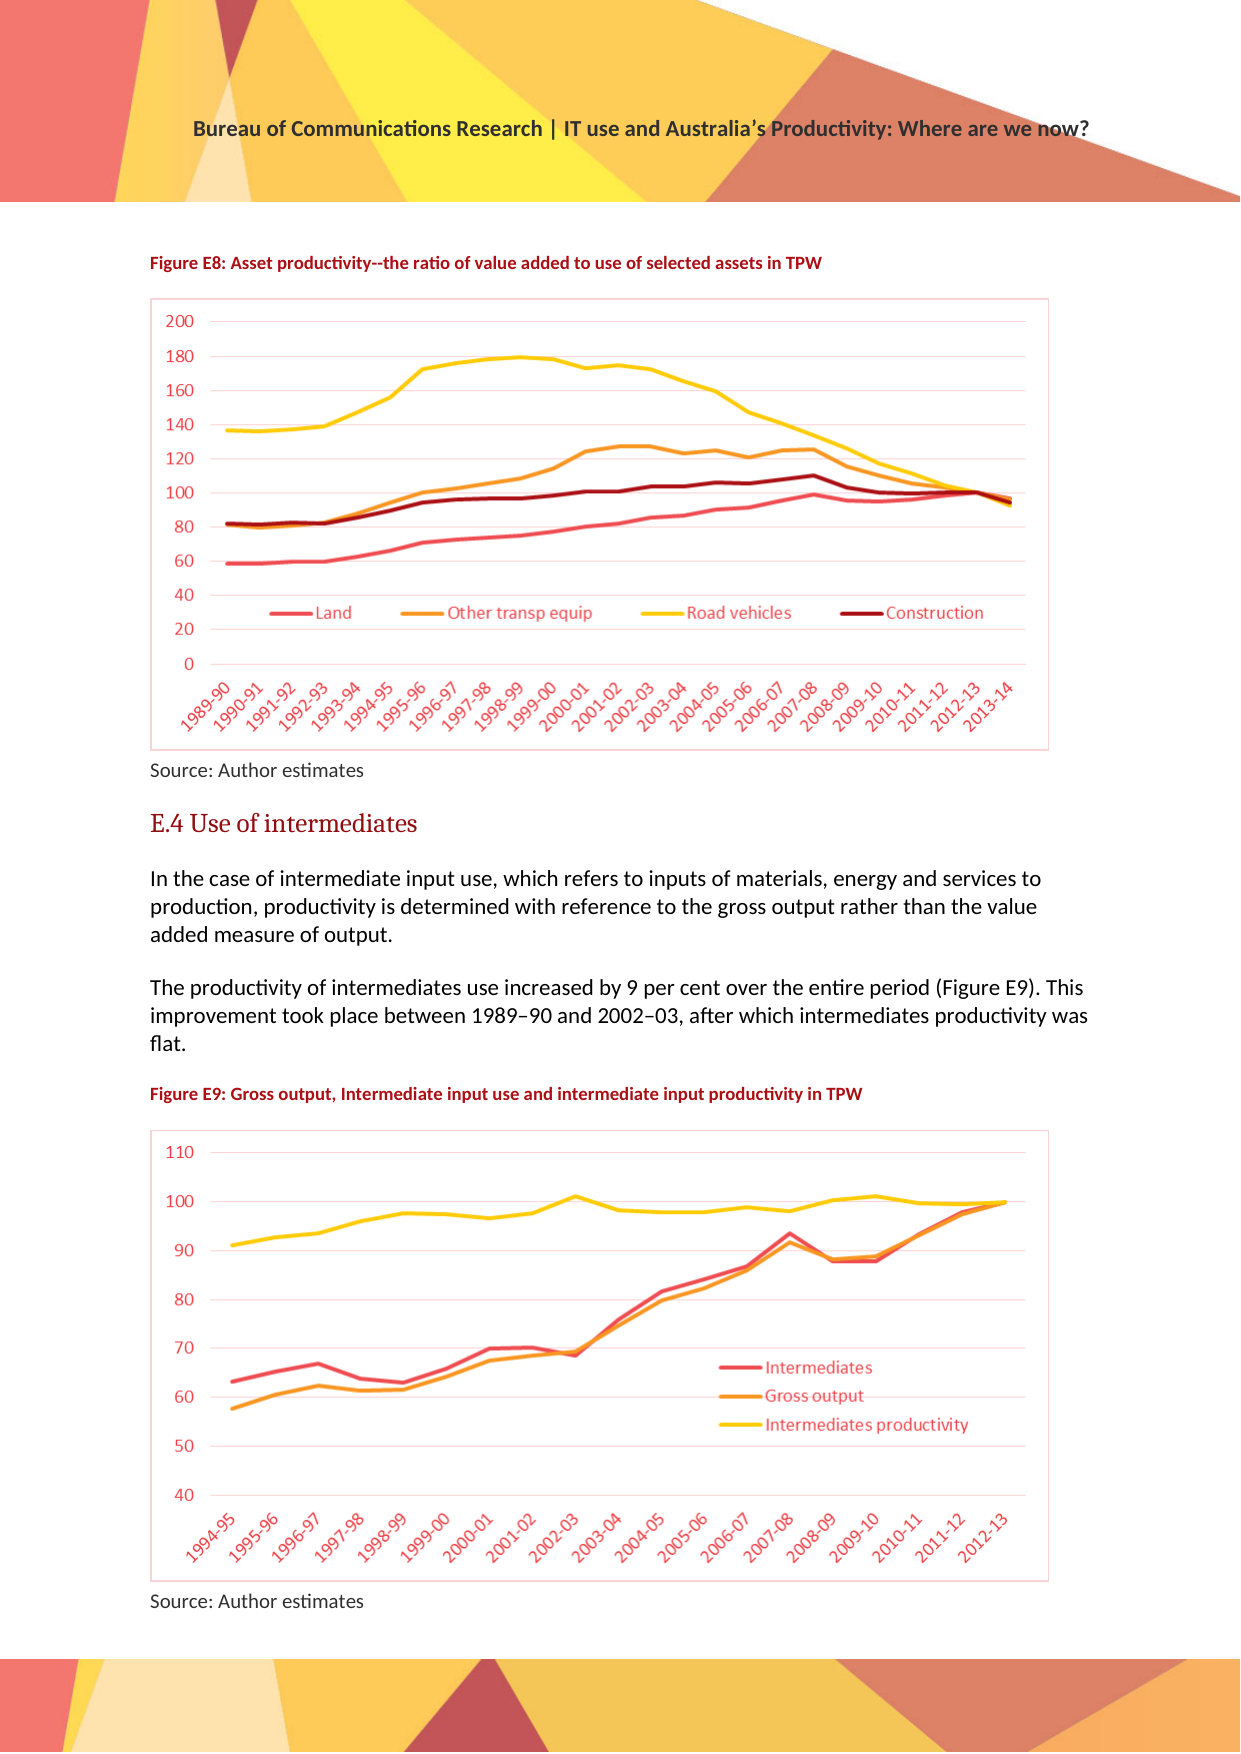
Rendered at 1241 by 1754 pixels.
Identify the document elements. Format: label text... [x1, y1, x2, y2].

text Figure E8: Asset productivity--the ratio of value added to use of selected assets in TPW [150, 251, 1090, 274]
picture [0, 1659, 1241, 1752]
picture [0, 0, 1241, 202]
text Figure E9: Gross output, Intermediate input use and intermediate input productivity in TPW [150, 1082, 1090, 1105]
subtitle E.4 Use of intermediates [150, 808, 1090, 839]
picture [150, 1130, 1049, 1582]
text Source: Author estimates [150, 1588, 1090, 1614]
text Source: Author estimates [150, 757, 1090, 783]
text The productivity of intermediates use increased by 9 per cent over the entire period (Figure E9). This improvement took place between 1989–90 and 2002–03, after which intermediates productivity was flat. [150, 973, 1090, 1057]
picture [150, 298, 1049, 751]
text In the case of intermediate input use, which refers to inputs of materials, energy and services to production, productivity is determined with reference to the gross output rather than the value added measure of output. [150, 864, 1090, 948]
